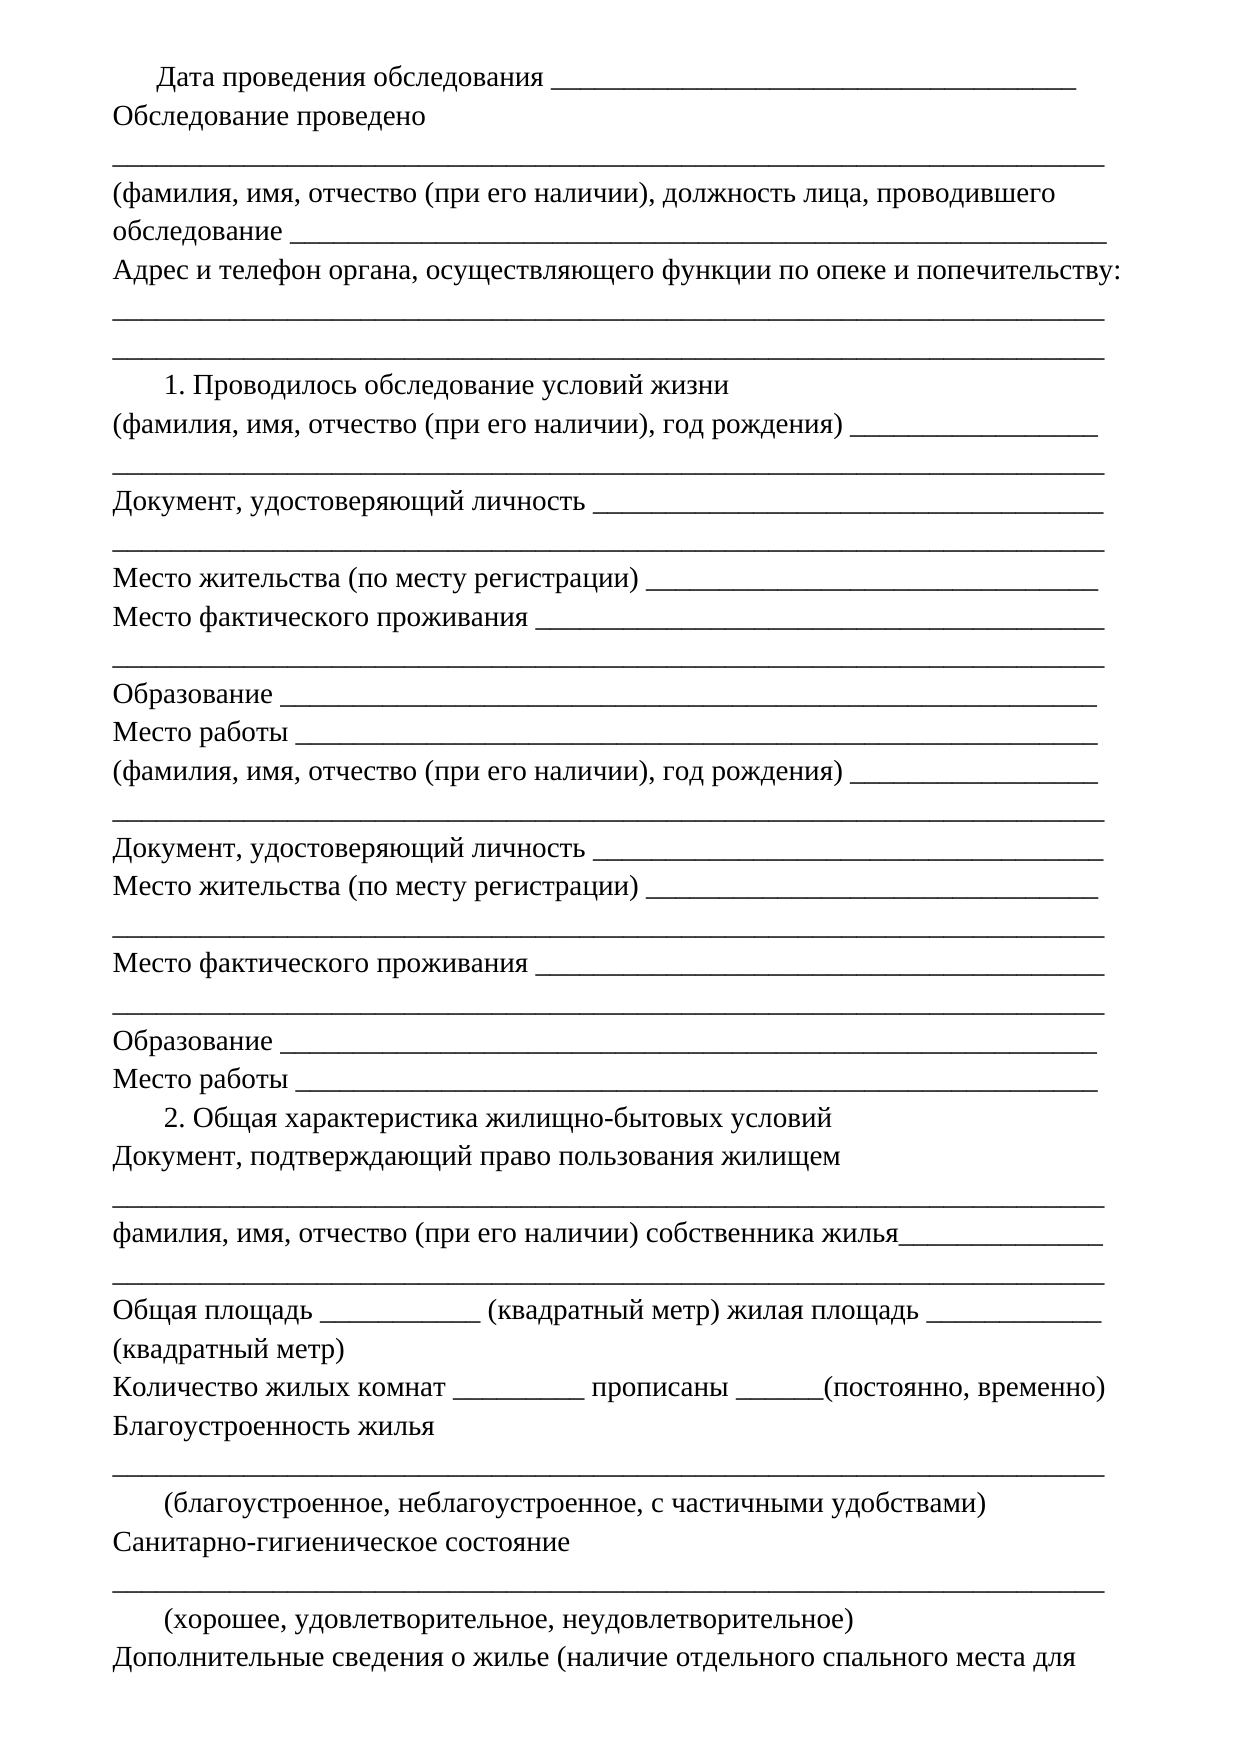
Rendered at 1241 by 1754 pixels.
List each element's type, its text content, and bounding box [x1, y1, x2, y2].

text Адрес и телефон органа, осуществляющего функции по опеке и попечительству: [112, 252, 1181, 285]
text Место фактического проживания _______________________________________ [112, 599, 1181, 632]
text (благоустроенное, неблагоустроенное, с частичными удобствами) [112, 1485, 1181, 1519]
text ____________________________________________________________________ [112, 984, 1181, 1018]
text ____________________________________________________________________ [112, 290, 1181, 324]
text Документ, удостоверяющий личность ___________________________________ [112, 830, 1181, 863]
text ____________________________________________________________________ [112, 637, 1181, 671]
text ____________________________________________________________________ [112, 522, 1181, 555]
text Образование ________________________________________________________ [112, 676, 1181, 709]
text Дата проведения обследования ____________________________________ [112, 59, 1181, 93]
text Благоустроенность жилья [112, 1408, 1181, 1442]
text Документ, подтверждающий право пользования жилищем [112, 1138, 1181, 1172]
text ____________________________________________________________________ [112, 1447, 1181, 1480]
text обследование ________________________________________________________ [112, 213, 1181, 247]
text Место работы _______________________________________________________ [112, 714, 1181, 748]
text Обследование проведено [112, 98, 1181, 131]
text Санитарно-гигиеническое состояние [112, 1524, 1181, 1557]
text ____________________________________________________________________ [112, 329, 1181, 362]
text ____________________________________________________________________ [112, 1254, 1181, 1287]
text (фамилия, имя, отчество (при его наличии), год рождения) _________________ [112, 753, 1181, 786]
text ____________________________________________________________________ [112, 791, 1181, 825]
text ____________________________________________________________________ [112, 444, 1181, 478]
text (хорошее, удовлетворительное, неудовлетворительное) [112, 1601, 1181, 1634]
text Место жительства (по месту регистрации) _______________________________ [112, 868, 1181, 902]
text Документ, удостоверяющий личность ___________________________________ [112, 483, 1181, 517]
text Общая площадь ___________ (квадратный метр) жилая площадь ____________ [112, 1292, 1181, 1326]
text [112, 1562, 1181, 1596]
text Место жительства (по месту регистрации) _______________________________ [112, 560, 1181, 594]
text 2. Общая характеристика жилищно-бытовых условий [112, 1100, 1181, 1133]
text Место фактического проживания _______________________________________ [112, 946, 1181, 979]
text ____________________________________________________________________ [112, 907, 1181, 941]
text ____________________________________________________________________ [112, 136, 1181, 170]
text Образование ________________________________________________________ [112, 1023, 1181, 1056]
text (фамилия, имя, отчество (при его наличии), год рождения) _________________ [112, 406, 1181, 439]
text 1. Проводилось обследование условий жизни [112, 367, 1181, 401]
text Место работы _______________________________________________________ [112, 1061, 1181, 1095]
text ____________________________________________________________________ [112, 1177, 1181, 1210]
text Количество жилых комнат _________ прописаны ______(постоянно, временно) [112, 1369, 1181, 1403]
text Дополнительные сведения о жилье (наличие отдельного спального места для [112, 1639, 1181, 1673]
text фамилия, имя, отчество (при его наличии) собственника жилья______________ [112, 1215, 1181, 1249]
text (фамилия, имя, отчество (при его наличии), должность лица, проводившего [112, 175, 1181, 208]
text (квадратный метр) [112, 1331, 1181, 1364]
